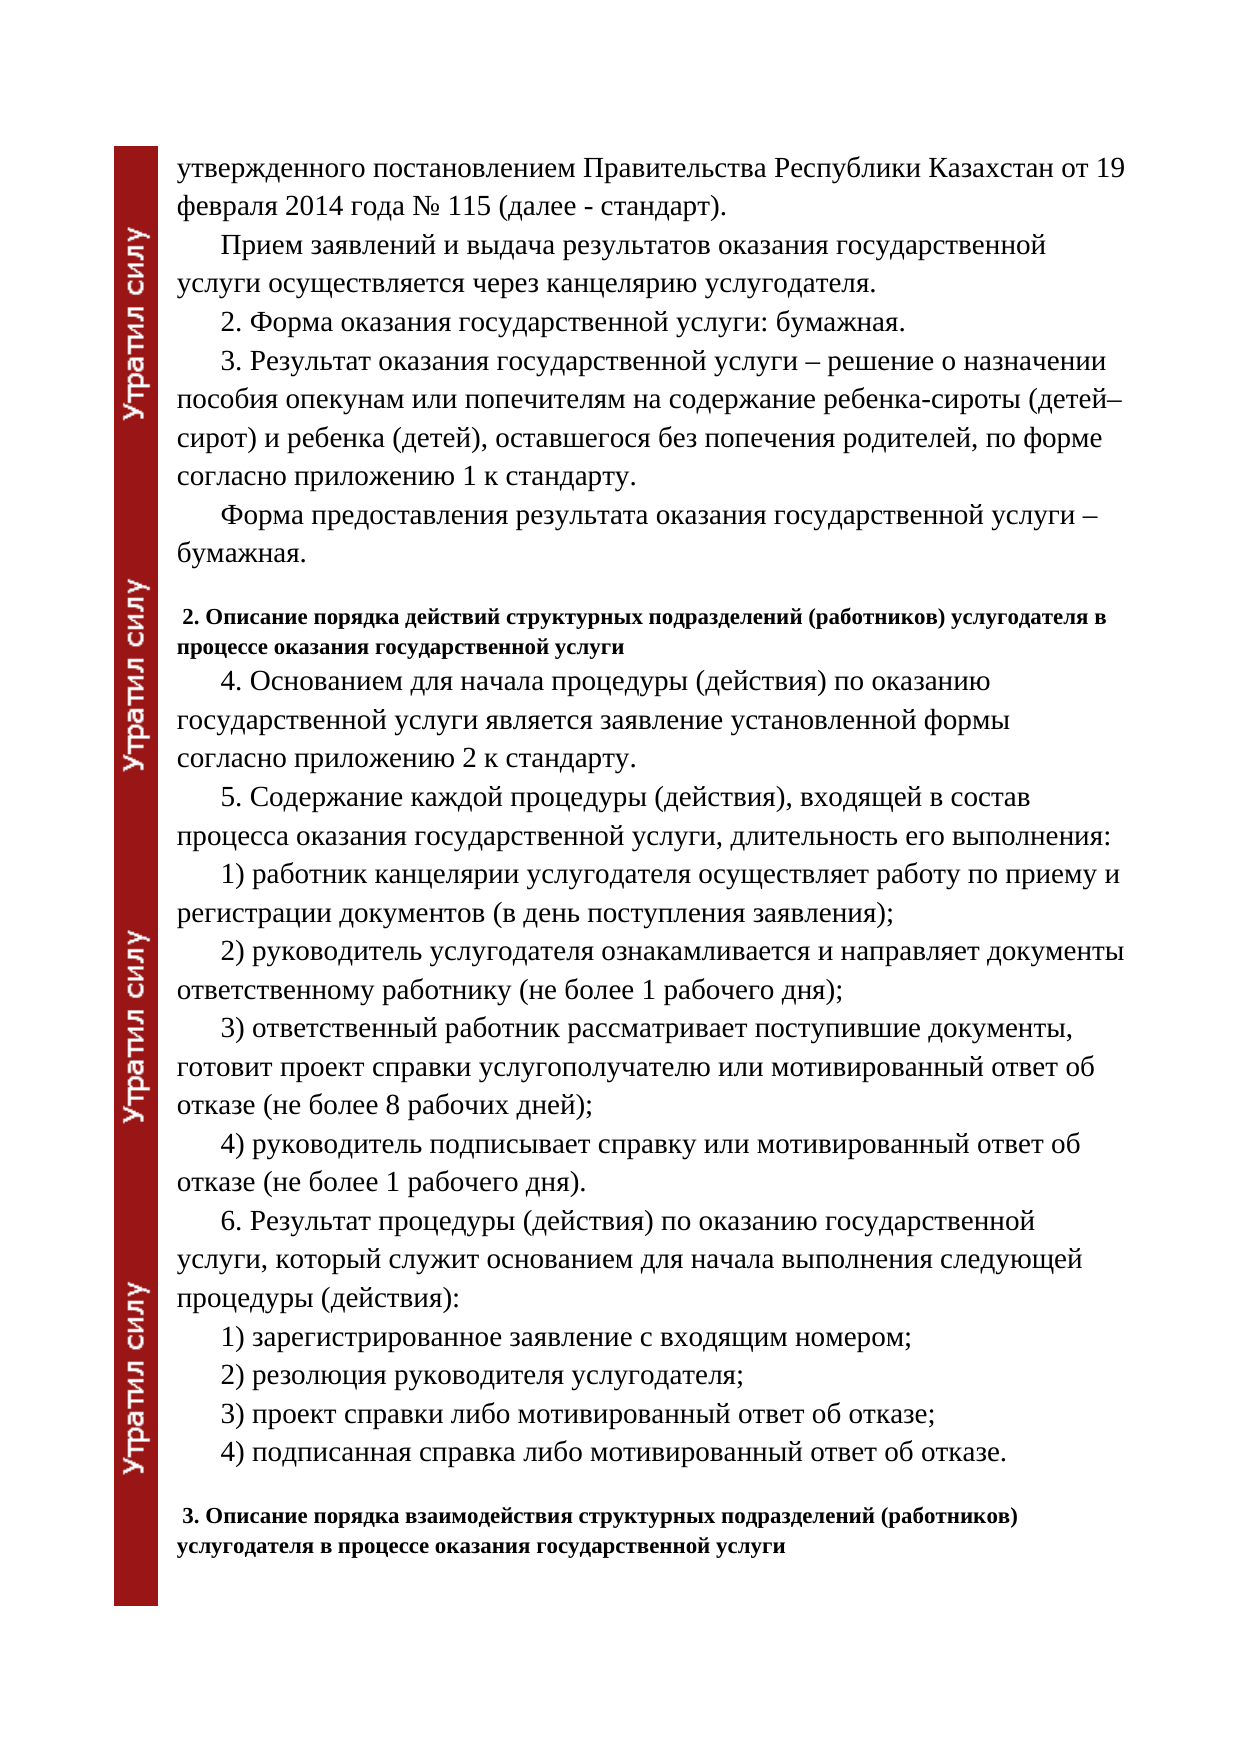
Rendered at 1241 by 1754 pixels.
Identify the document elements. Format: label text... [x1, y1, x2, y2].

text 3. Описание порядка взаимодействия структурных подразделений (работников) услугодателя в процессе оказания государственной услуги [112, 1502, 1128, 1558]
picture [114, 146, 158, 150]
text 4. Основанием для начала процедуры (действия) по оказанию государственной услуги является заявление установленной формы согласно приложению 2 к стандарту. 5. Содержание каждой процедуры (действия), входящей в состав процесса оказания государственной услуги, длительность его выполнения: 1) работник канцелярии услугодателя осуществляет работу по приему и регистрации документов (в день поступления заявления); 2) руководитель услугодателя ознакамливается и направляет документы ответственному работнику (не более 1 рабочего дня); 3) ответственный работник рассматривает поступившие документы, готовит проект справки услугополучателю или мотивированный ответ об отказе (не более 8 рабочих дней); 4) руководитель подписывает справку или мотивированный ответ об отказе (не более 1 рабочего дня). 6. Результат процедуры (действия) по оказанию государственной услуги, который служит основанием для начала выполнения следующей процедуры (действия): 1) зарегистрированное заявление с входящим номером; 2) резолюция руководителя услугодателя; 3) проект справки либо мотивированный ответ об отказе; 4) подписанная справка либо мотивированный ответ об отказе. [112, 663, 1128, 1498]
picture [114, 659, 158, 663]
text 2. Описание порядка действий структурных подразделений (работников) услугодателя в процессе оказания государственной услуги [112, 603, 1128, 659]
picture [114, 1558, 158, 1606]
picture [114, 1498, 158, 1502]
picture [114, 599, 158, 603]
